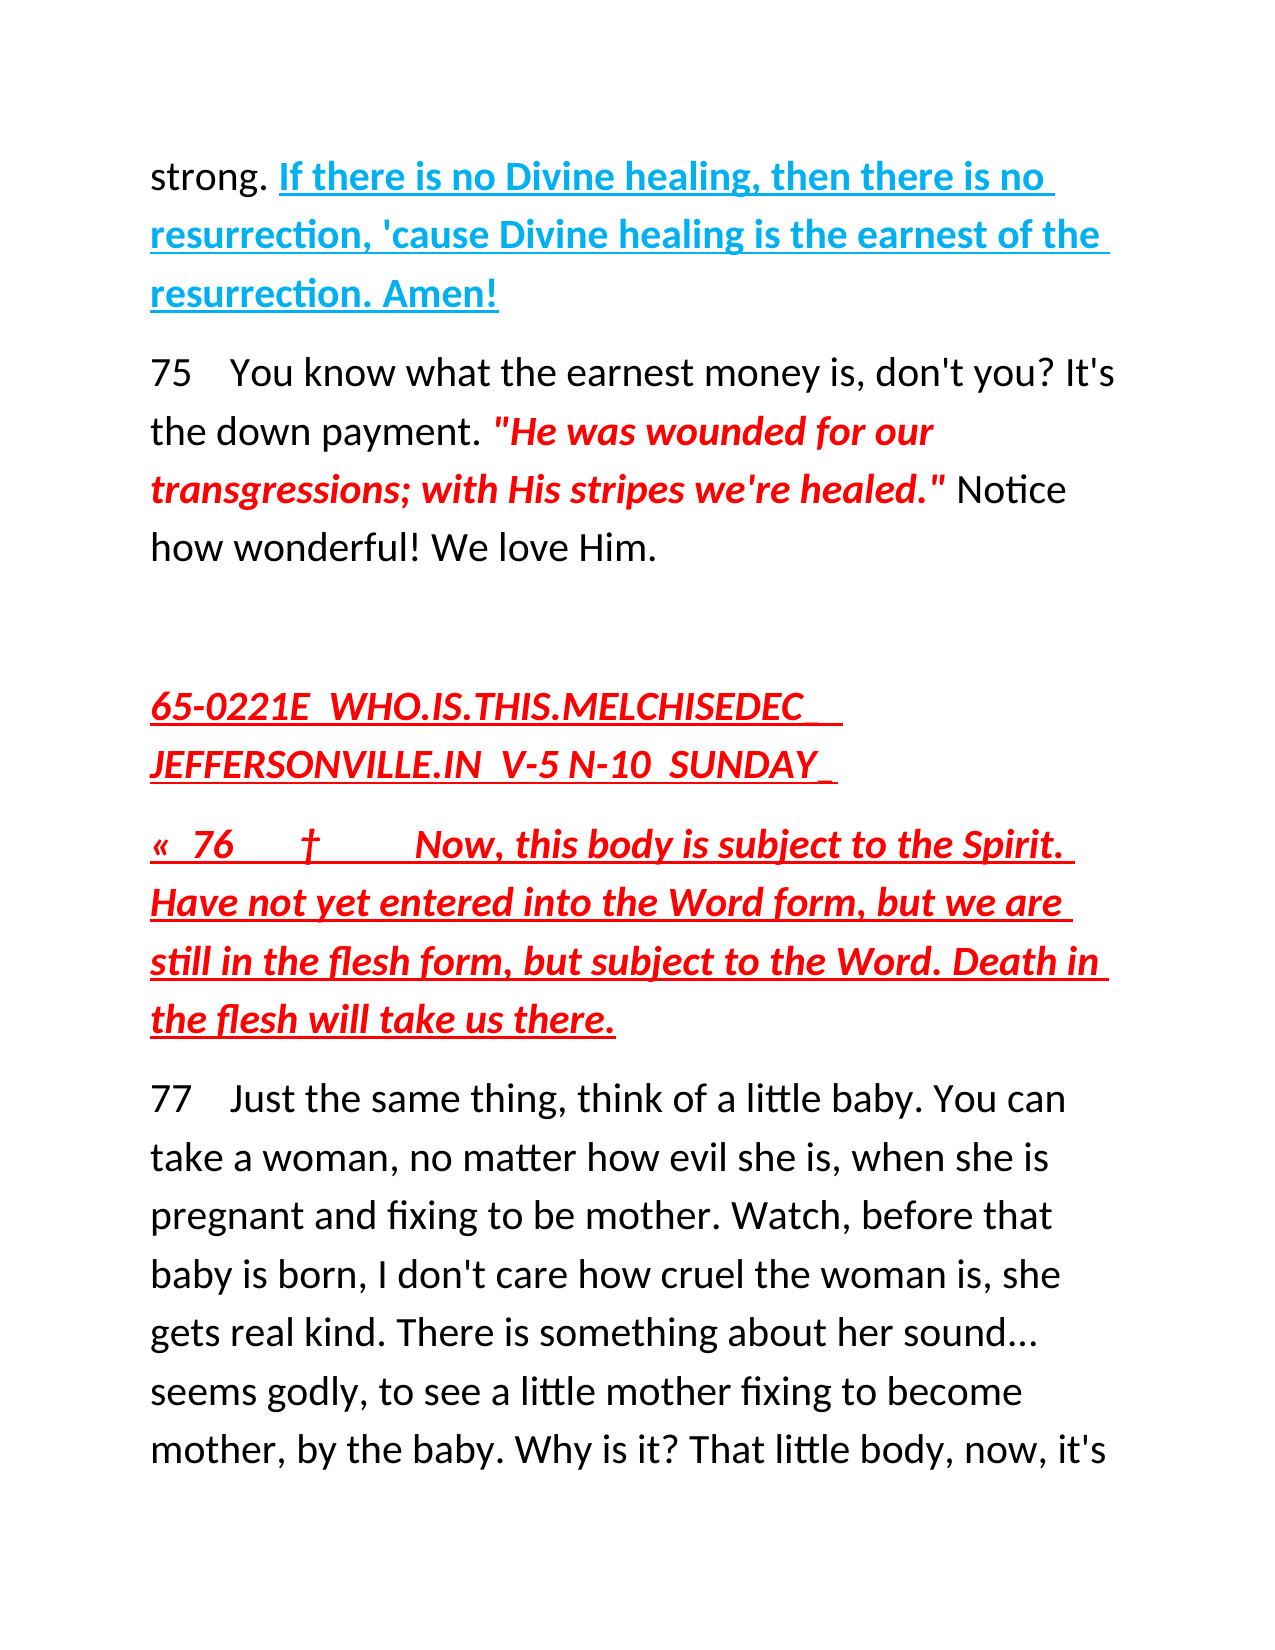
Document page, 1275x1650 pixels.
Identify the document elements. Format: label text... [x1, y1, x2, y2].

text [150, 1072, 1125, 1474]
text « 76 † Now, this body is subject to the Spirit. Have not yet entered into the Word form, but we are still in the flesh form, but subject to the Word. Death in the flesh will take us there. [150, 818, 1125, 1044]
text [150, 150, 1125, 318]
text 65-0221E WHO.IS.THIS.MELCHISEDEC_ JEFFERSONVILLE.IN V-5 N-10 SUNDAY_ [150, 680, 1125, 789]
text 75 You know what the earnest money is, don't you? It's the down payment. "He was wounded for our transgressions; with His stripes we're healed." Notice how wonderful! We love Him. [150, 346, 1125, 572]
